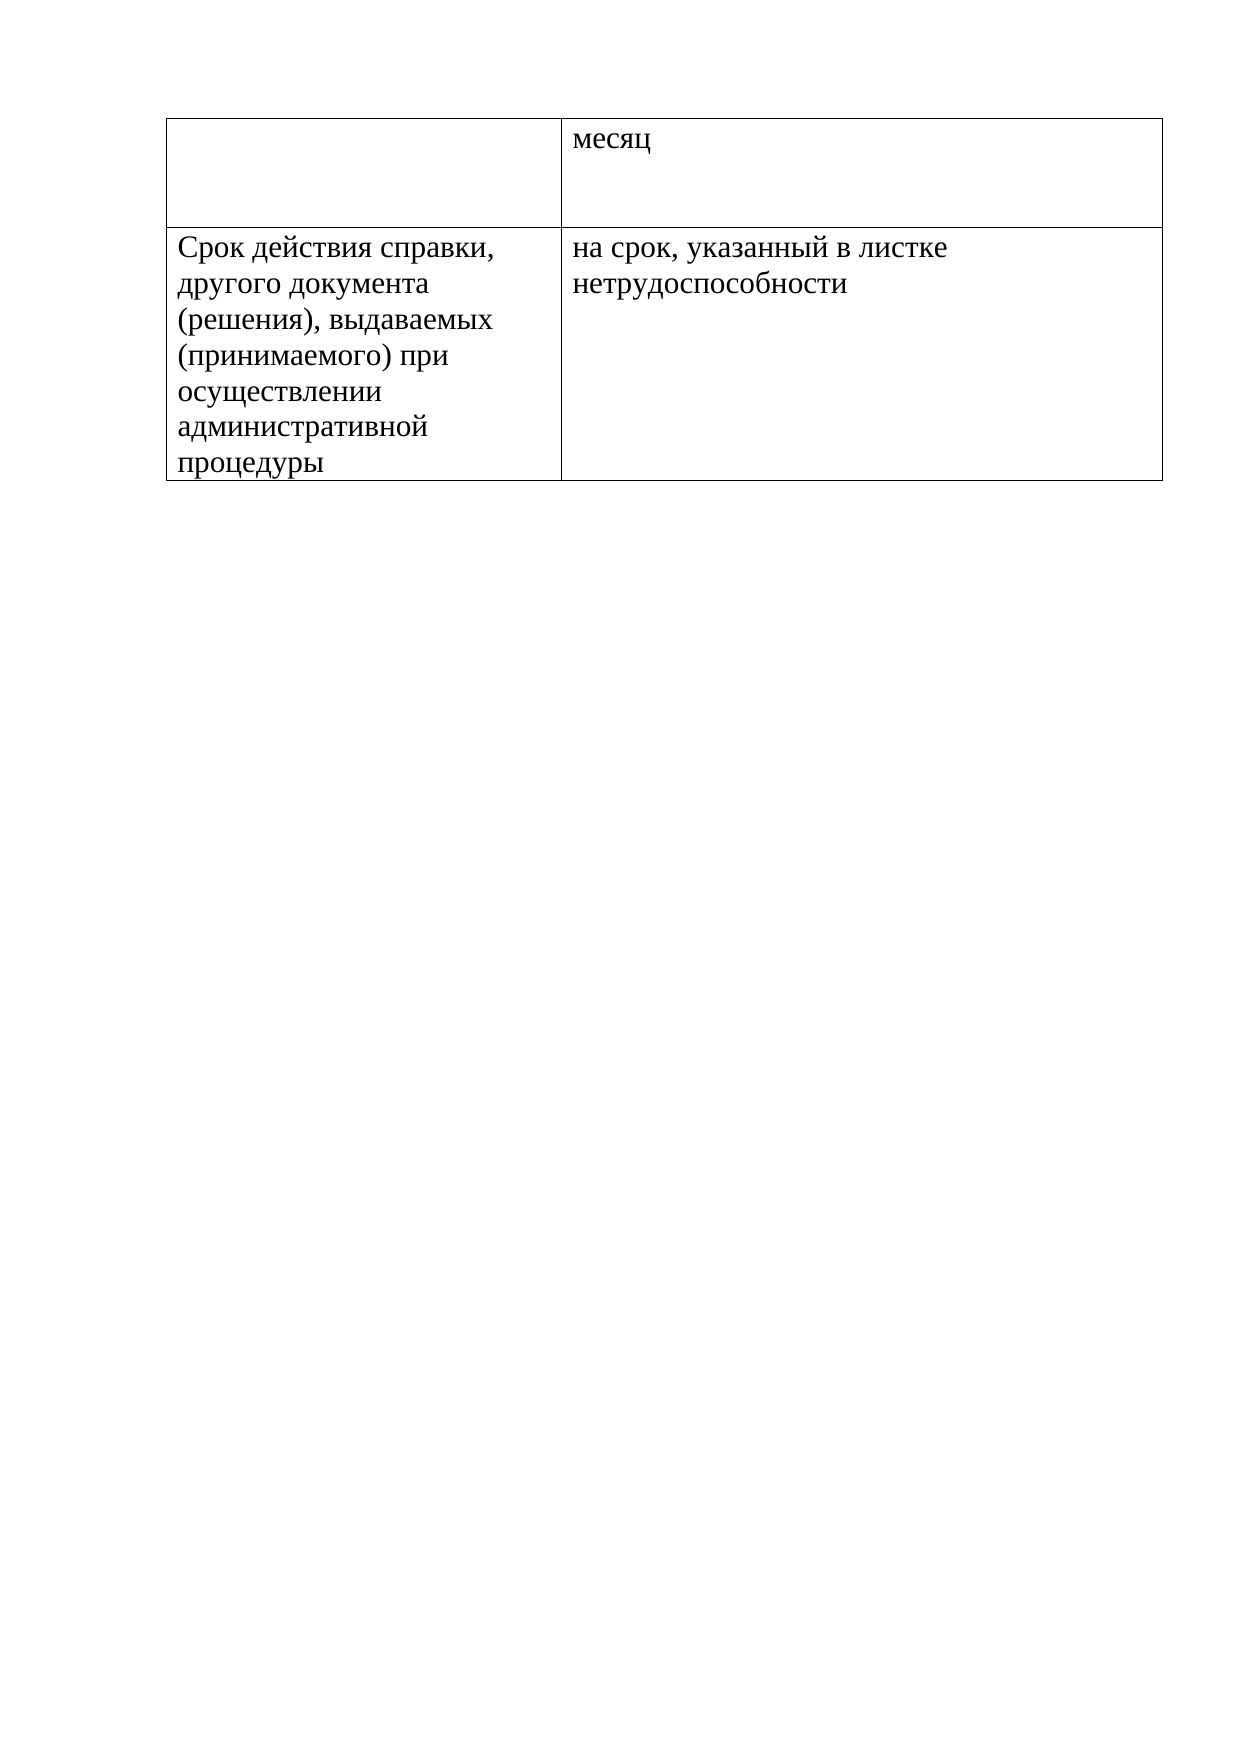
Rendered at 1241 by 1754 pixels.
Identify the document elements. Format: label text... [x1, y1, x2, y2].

table_cell на срок, указанный в листке нетрудоспособности [562, 228, 1162, 479]
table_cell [167, 119, 561, 227]
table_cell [562, 119, 1162, 227]
table_cell Срок действия справки, другого документа (решения), выдаваемых (принимаемого) при осуществлении административной процедуры [167, 228, 561, 479]
